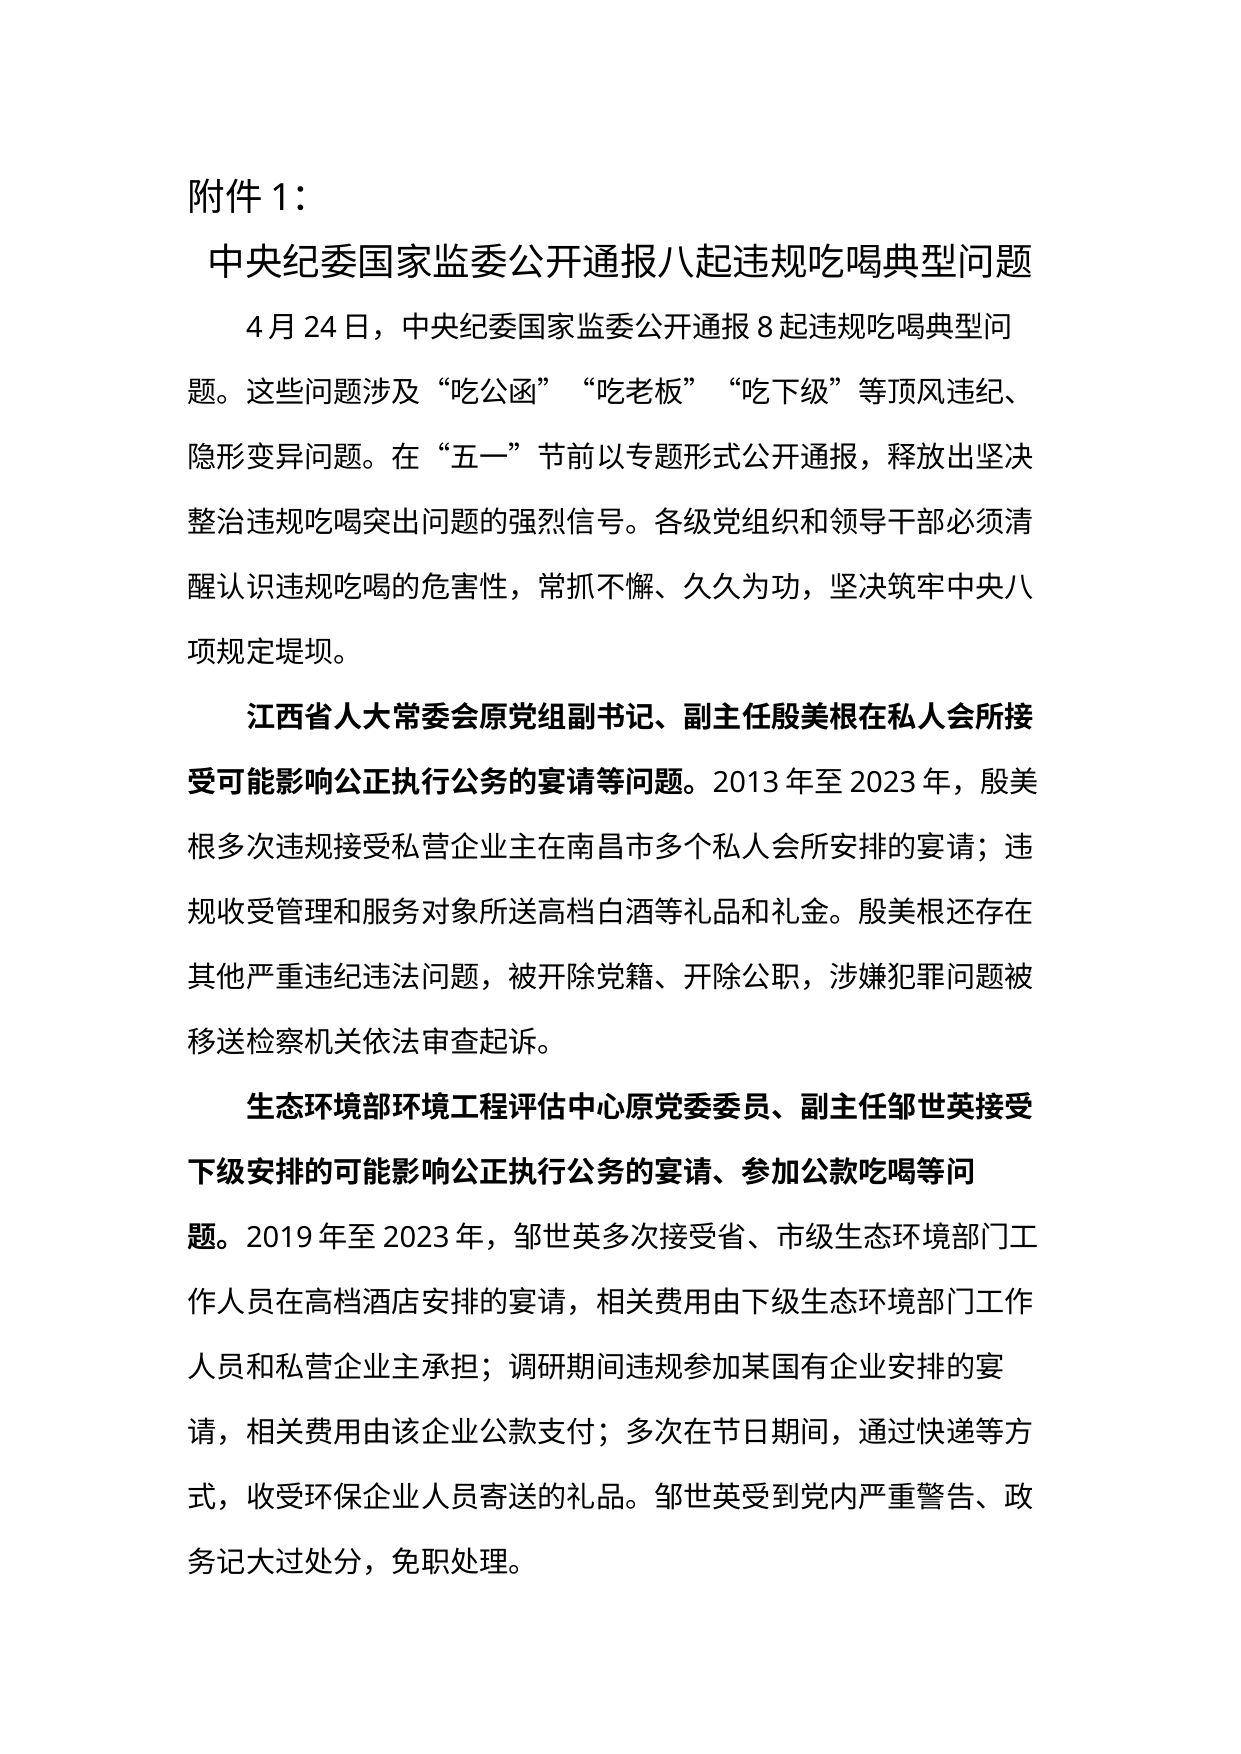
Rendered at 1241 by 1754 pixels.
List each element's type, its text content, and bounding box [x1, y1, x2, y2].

text 江西省人大常委会原党组副书记、副主任殷美根在私人会所接受可能影响公正执行公务的宴请等问题。2013年至2023年，殷美根多次违规接受私营企业主在南昌市多个私人会所安排的宴请；违规收受管理和服务对象所送高档白酒等礼品和礼金。殷美根还存在其他严重违纪违法问题，被开除党籍、开除公职，涉嫌犯罪问题被移送检察机关依法审查起诉。 [187, 682, 1053, 1072]
text 附件1： [187, 162, 1053, 227]
text 4月24日，中央纪委国家监委公开通报8起违规吃喝典型问题。这些问题涉及“吃公函”“吃老板”“吃下级”等顶风违纪、隐形变异问题。在“五一”节前以专题形式公开通报，释放出坚决整治违规吃喝突出问题的强烈信号。各级党组织和领导干部必须清醒认识违规吃喝的危害性，常抓不懈、久久为功，坚决筑牢中央八项规定堤坝。 [187, 292, 1053, 682]
text 中央纪委国家监委公开通报八起违规吃喝典型问题 [187, 227, 1053, 292]
text 生态环境部环境工程评估中心原党委委员、副主任邹世英接受下级安排的可能影响公正执行公务的宴请、参加公款吃喝等问题。2019年至2023年，邹世英多次接受省、市级生态环境部门工作人员在高档酒店安排的宴请，相关费用由下级生态环境部门工作人员和私营企业主承担；调研期间违规参加某国有企业安排的宴请，相关费用由该企业公款支付；多次在节日期间，通过快递等方式，收受环保企业人员寄送的礼品。邹世英受到党内严重警告、政务记大过处分，免职处理。 [187, 1072, 1053, 1592]
